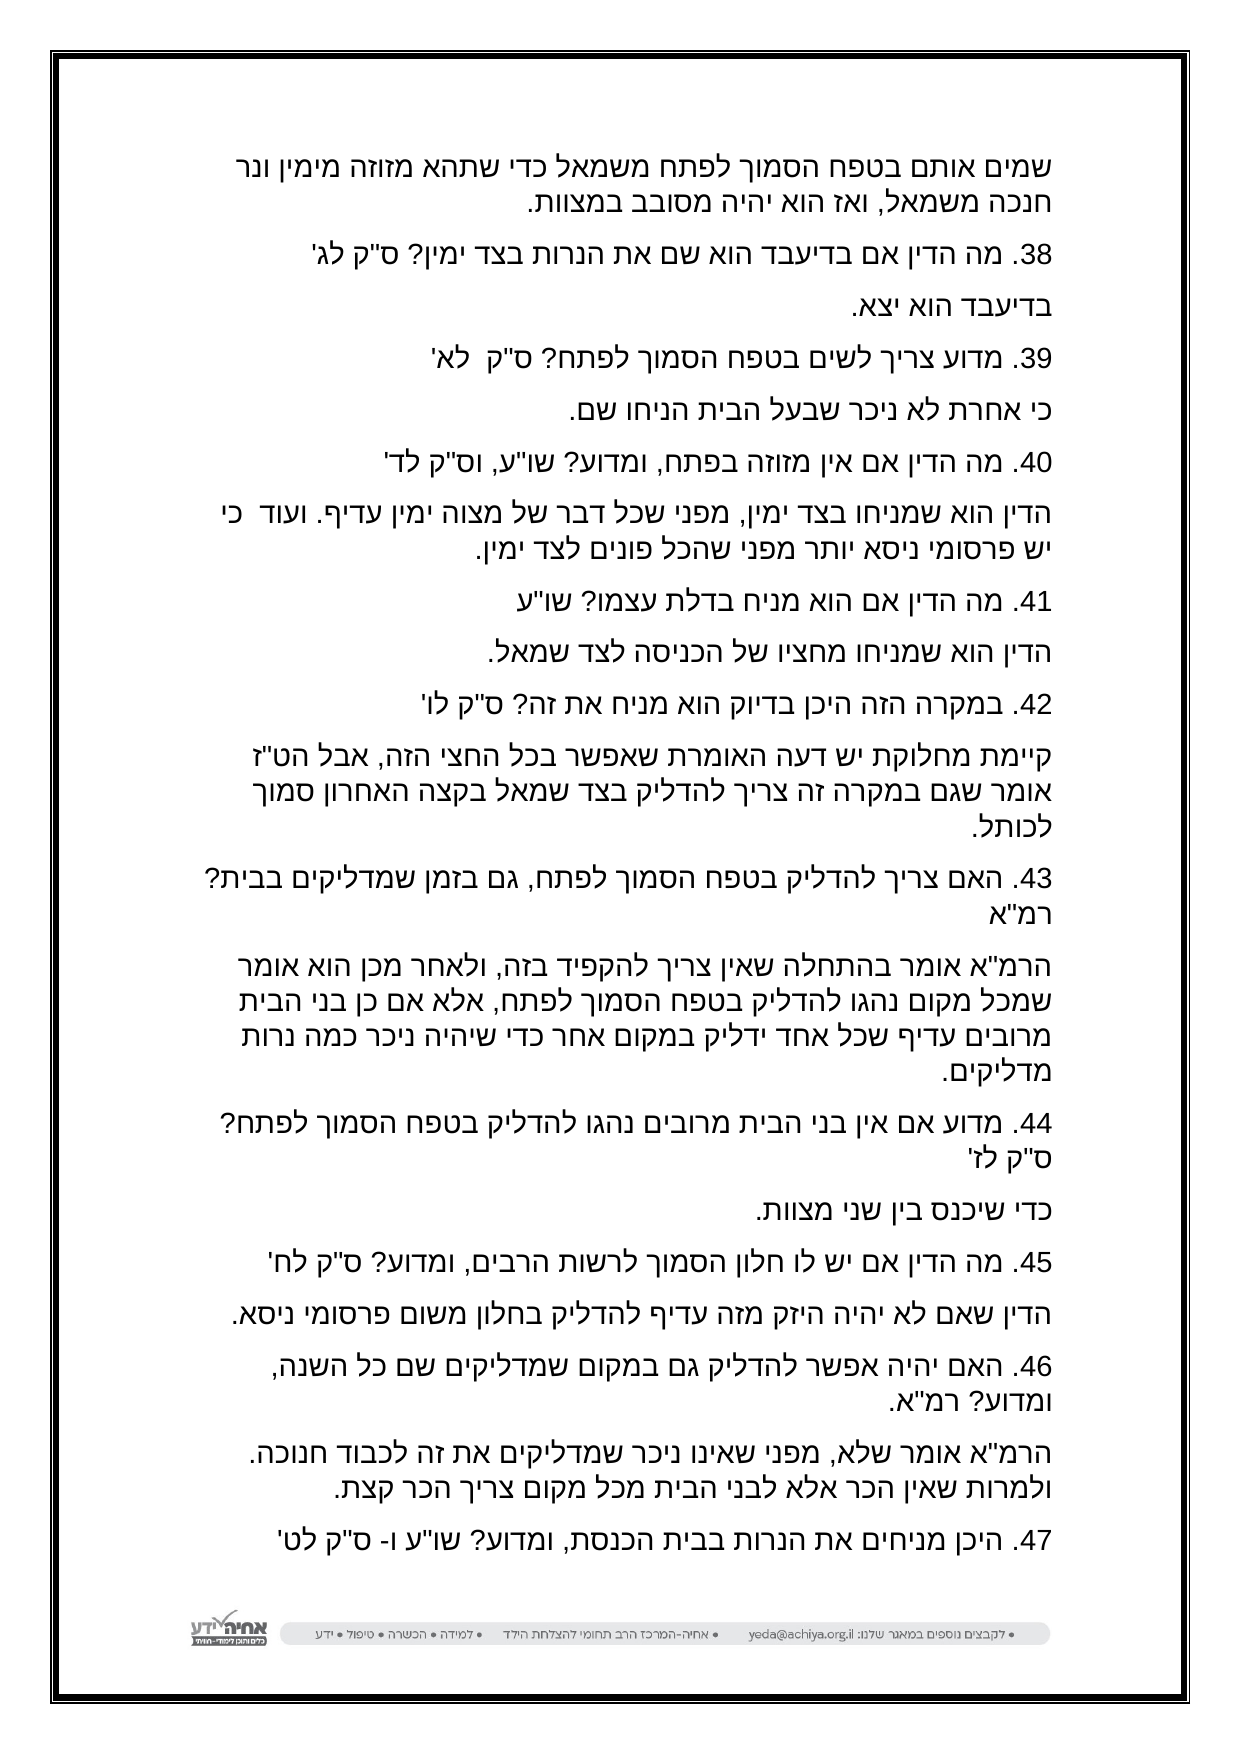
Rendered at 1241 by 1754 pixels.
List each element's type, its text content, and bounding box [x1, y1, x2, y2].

text בדיעבד הוא יצא. [187, 289, 1053, 322]
text כי אחרת לא ניכר שבעל הבית הניחו שם. [187, 393, 1053, 426]
picture [187, 1596, 1053, 1653]
text 46. האם יהיה אפשר להדליק גם במקום שמדליקים שם כל השנה, ומדוע? רמ"א. [187, 1349, 1053, 1417]
text 43. האם צריך להדליק בטפח הסמוך לפתח, גם בזמן שמדליקים בבית? רמ"א [187, 861, 1053, 930]
text הדין הוא שמניחו בצד ימין, מפני שכל דבר של מצוה ימין עדיף. ועוד כי יש פרסומי ניסא יותר מפני שהכל פונים לצד ימין. [187, 496, 1053, 565]
text 39. מדוע צריך לשים בטפח הסמוך לפתח? ס"ק לא' [187, 341, 1053, 374]
text 42. במקרה הזה היכן בדיוק הוא מניח את זה? ס"ק לו' [187, 687, 1053, 721]
text 40. מה הדין אם אין מזוזה בפתח, ומדוע? שו"ע, וס"ק לד' [187, 444, 1053, 478]
text כדי שיכנס בין שני מצוות. [187, 1193, 1053, 1227]
text קיימת מחלוקת יש דעה האומרת שאפשר בכל החצי הזה, אבל הט"ז אומר שגם במקרה זה צריך להדליק בצד שמאל בקצה האחרון סמוך לכותל. [187, 739, 1053, 843]
text הרמ"א אומר בהתחלה שאין צריך להקפיד בזה, ולאחר מכן הוא אומר שמכל מקום נהגו להדליק בטפח הסמוך לפתח, אלא אם כן בני הבית מרובים עדיף שכל אחד ידליק במקום אחר כדי שיהיה ניכר כמה נרות מדליקים. [187, 948, 1053, 1088]
text הרמ"א אומר שלא, מפני שאינו ניכר שמדליקים את זה לכבוד חנוכה. ולמרות שאין הכר אלא לבני הבית מכל מקום צריך הכר קצת. [187, 1436, 1053, 1504]
text 44. מדוע אם אין בני הבית מרובים נהגו להדליק בטפח הסמוך לפתח? ס"ק לז' [187, 1106, 1053, 1175]
text 38. מה הדין אם בדיעבד הוא שם את הנרות בצד ימין? ס"ק לג' [187, 237, 1053, 271]
text 47. היכן מניחים את הנרות בבית הכנסת, ומדוע? שו"ע ו- ס"ק לט' [187, 1523, 1053, 1556]
text הדין שאם לא יהיה היזק מזה עדיף להדליק בחלון משום פרסומי ניסא. [187, 1297, 1053, 1330]
text 41. מה הדין אם הוא מניח בדלת עצמו? שו"ע [187, 583, 1053, 617]
text הדין הוא שמניחו מחציו של הכניסה לצד שמאל. [187, 635, 1053, 669]
text שמים אותם בטפח הסמוך לפתח משמאל כדי שתהא מזוזה מימין ונר חנכה משמאל, ואז הוא יהיה מסובב במצוות. [187, 150, 1053, 219]
text 45. מה הדין אם יש לו חלון הסמוך לרשות הרבים, ומדוע? ס"ק לח' [187, 1245, 1053, 1278]
